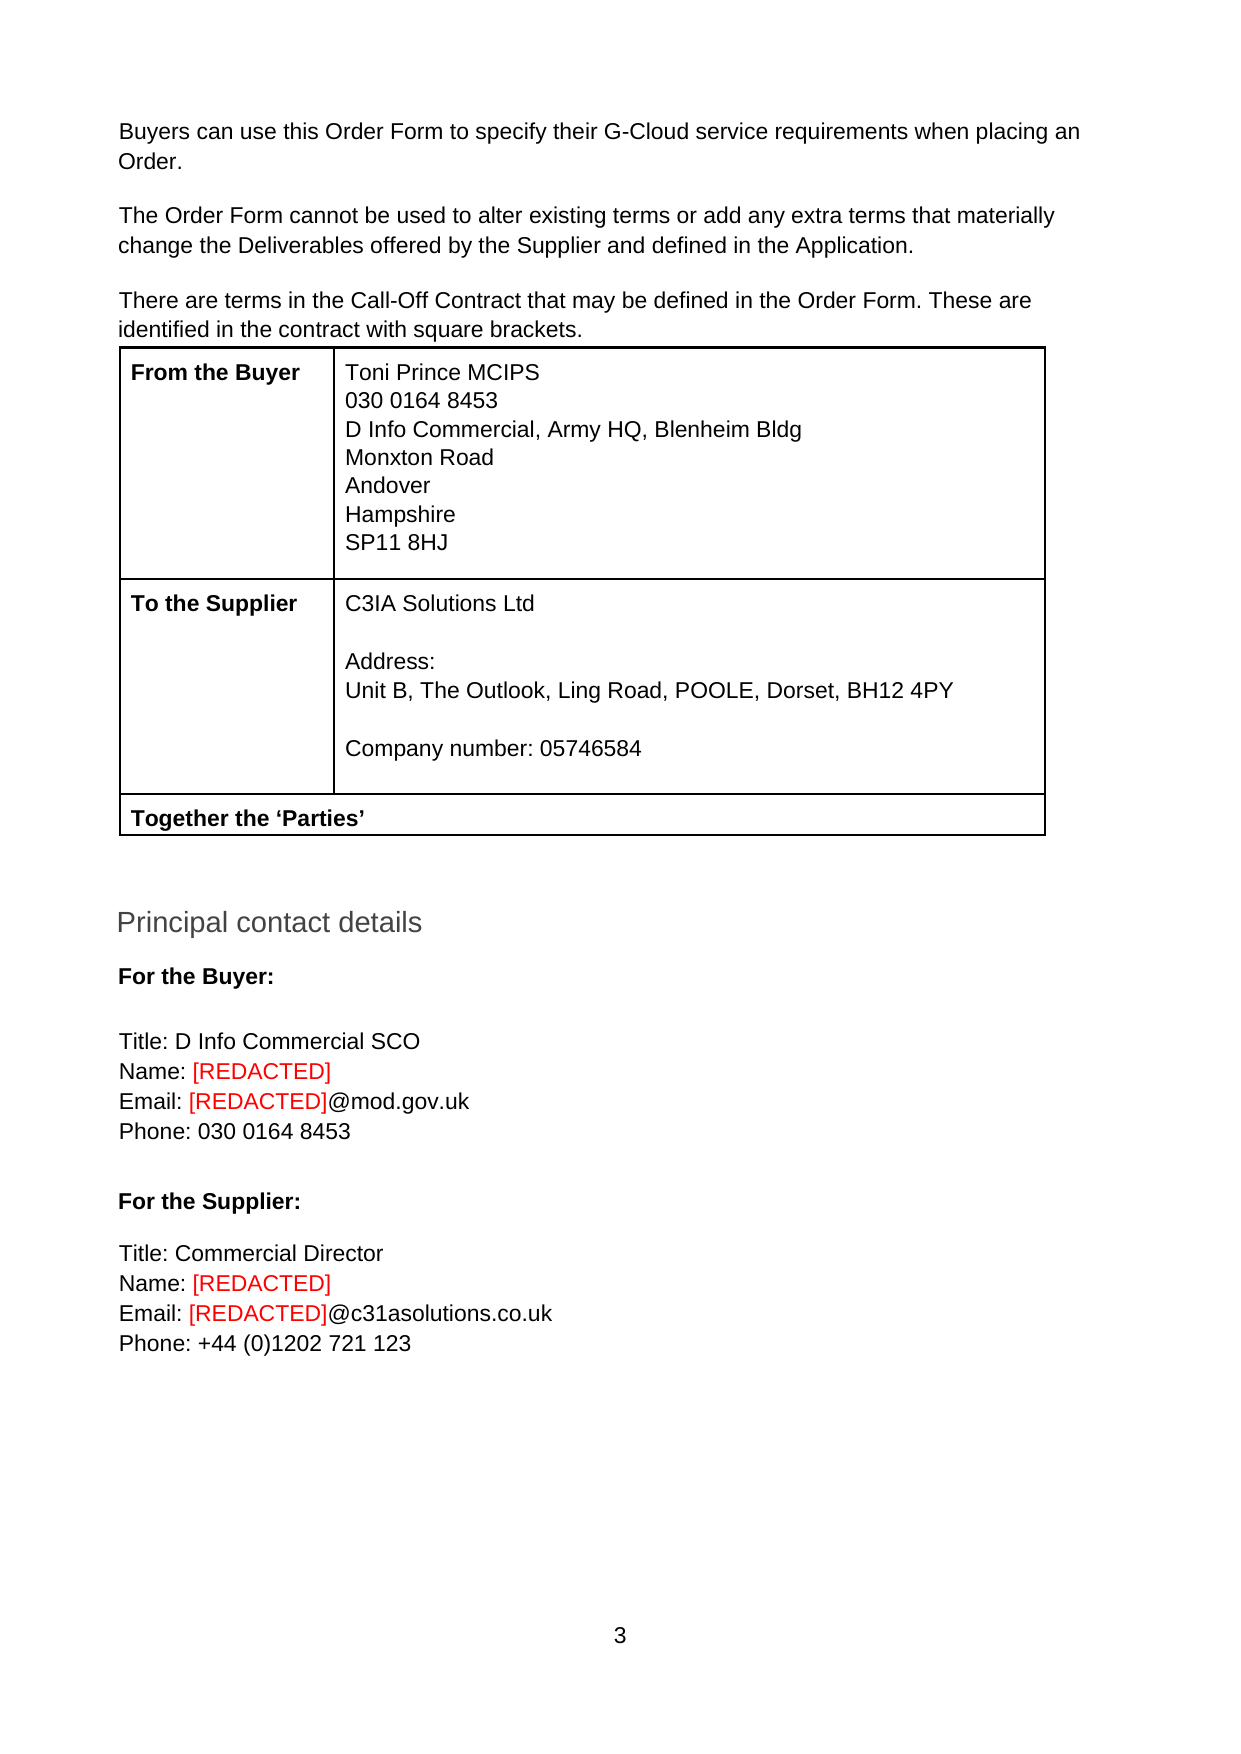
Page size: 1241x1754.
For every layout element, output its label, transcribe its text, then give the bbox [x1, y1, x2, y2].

text For the Buyer: [118, 963, 1122, 989]
text Phone: 030 0164 8453 [118, 1118, 1122, 1144]
text Name: [REDACTED] [118, 1058, 1122, 1084]
text There are terms in the Call-Off Contract that may be defined in the Order Form. These are identified in the contract with square brackets. [118, 287, 1122, 343]
text Buyers can use this Order Form to specify their G-Cloud service requirements when placing an Order. [118, 118, 1122, 174]
table_header Toni Prince MCIPS 030 0164 8453 D Info Commercial, Army HQ, Blenheim Bldg Monxton Road Andover Hampshire SP11 8HJ [335, 349, 1044, 578]
text Title: Commercial Director [118, 1240, 1122, 1267]
text Title: D Info Commercial SCO [118, 1028, 1122, 1054]
table_cell C3IA Solutions Ltd Address: Unit B, The Outlook, Ling Road, POOLE, Dorset, BH12 4PY Company number: 05746584 [335, 580, 1044, 793]
table_cell Together the ‘Parties’ [121, 795, 1044, 834]
text Name: [REDACTED] [118, 1270, 1122, 1297]
text The Order Form cannot be used to alter existing terms or add any extra terms that materially change the Deliverables offered by the Supplier and defined in the Application. [118, 202, 1122, 258]
text Email: [REDACTED]@c31asolutions.co.uk [118, 1300, 1122, 1327]
table_cell To the Supplier [121, 580, 333, 793]
text Email: [REDACTED]@mod.gov.uk [118, 1088, 1122, 1114]
text For the Supplier: [118, 1188, 1122, 1214]
table_header From the Buyer [121, 349, 333, 578]
subtitle Principal contact details [116, 906, 1122, 939]
text Phone: +44 (0)1202 721 123 [118, 1330, 1122, 1357]
